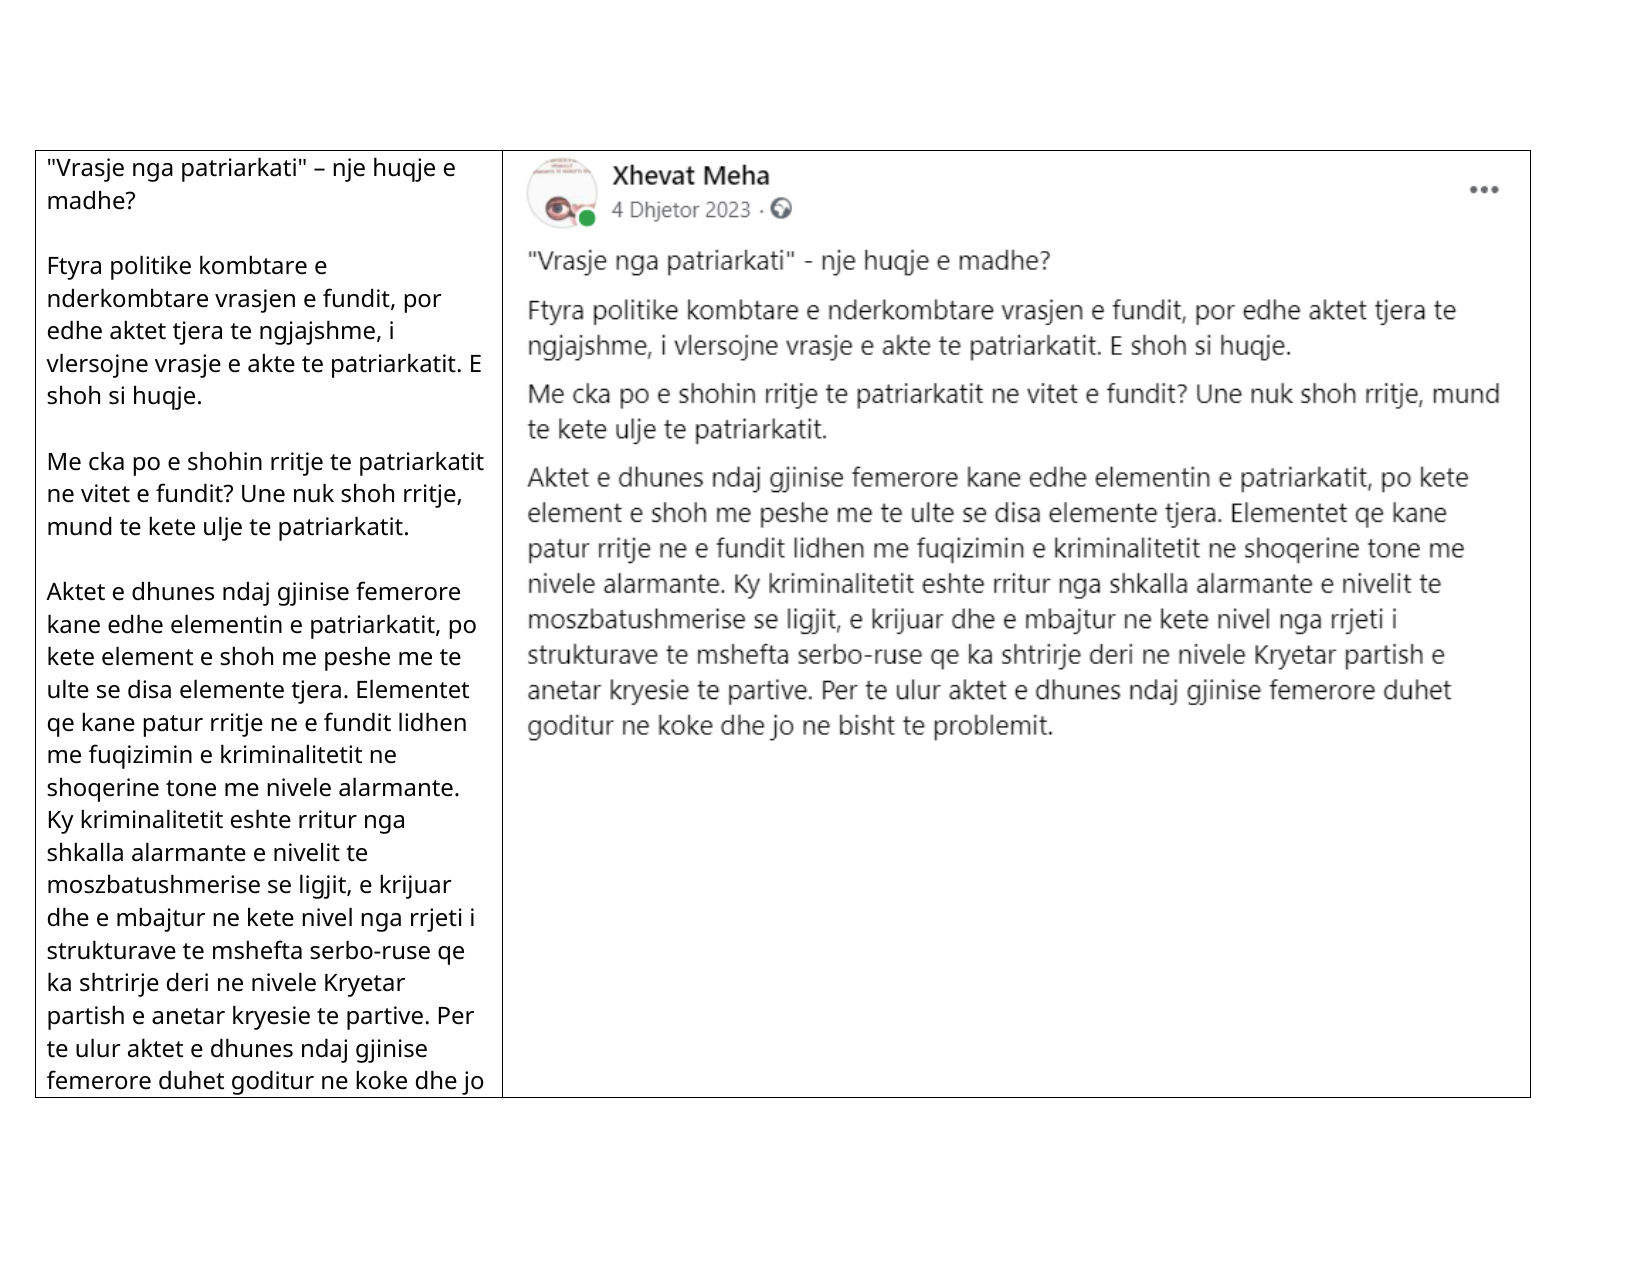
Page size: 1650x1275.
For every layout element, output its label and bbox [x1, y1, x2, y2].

picture [513, 151, 1519, 755]
table_header [503, 151, 1530, 1097]
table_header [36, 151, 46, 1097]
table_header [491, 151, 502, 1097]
